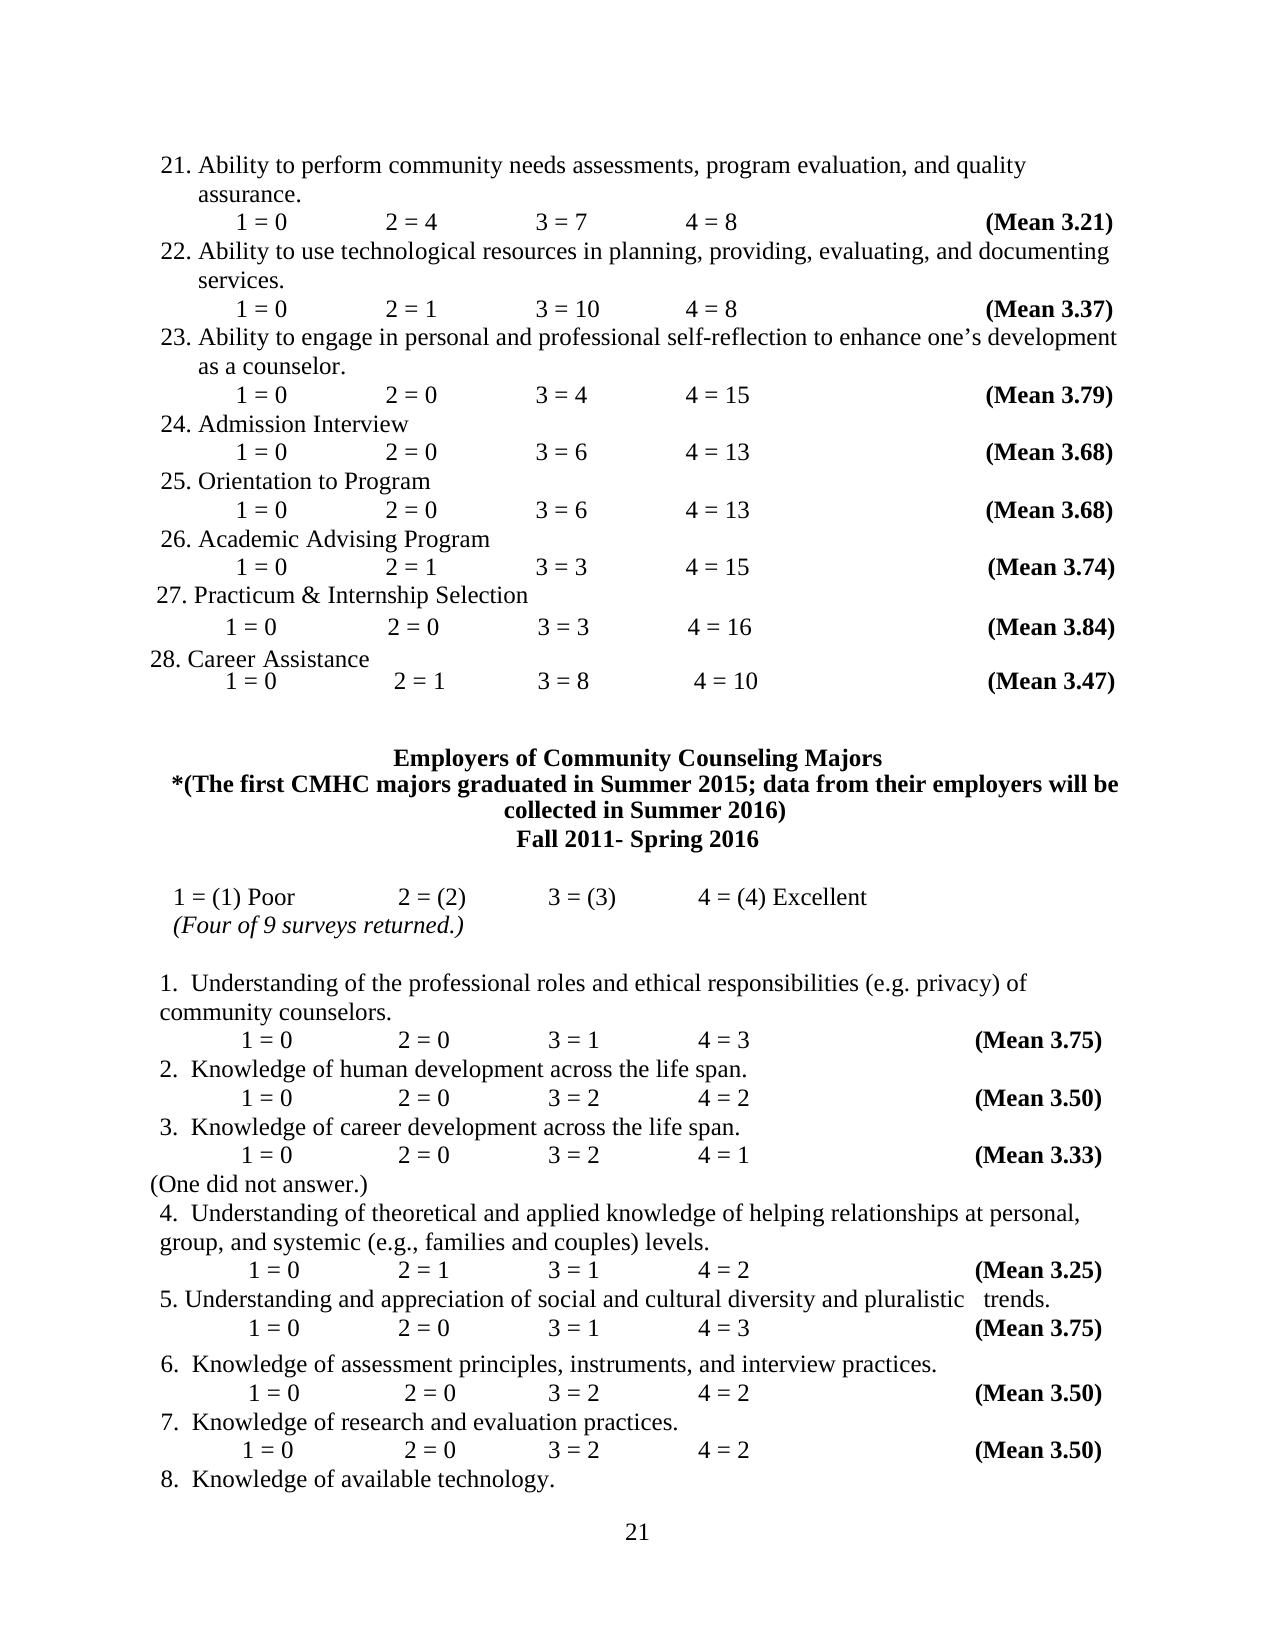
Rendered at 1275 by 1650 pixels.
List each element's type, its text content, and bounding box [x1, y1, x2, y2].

text 1 = 0 2 = 0 3 = 1 4 = 3 (Mean 3.75) [159, 1025, 1127, 1054]
text 2. Knowledge of human development across the life span. [159, 1054, 1127, 1083]
text 3. Knowledge of career development across the life span. [159, 1112, 1127, 1140]
text 1 = 0 2 = 0 3 = 1 4 = 3 (Mean 3.75) [248, 1313, 1127, 1342]
text 27. Practicum & Internship Selection [150, 581, 1131, 609]
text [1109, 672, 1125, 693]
text 25. Orientation to Program [160, 466, 1127, 495]
text 28. Career Assistance [150, 644, 1127, 672]
text 1 = 0 2 = 0 3 = 2 4 = 1 (Mean 3.33) [159, 1140, 1127, 1169]
text 1 = 0 2 = 1 3 = 10 4 = 8 (Mean 3.37) [235, 294, 1127, 322]
text 1 = 0 2 = 4 3 = 7 4 = 8 (Mean 3.21) [235, 207, 1127, 236]
text 23. Ability to engage in personal and professional self-reflection to enhance one’s development as a counselor. [160, 322, 1125, 380]
text Employers of Community Counseling Majors [150, 743, 1125, 772]
text 1 = 0 2 = 0 3 = 2 4 = 2 (Mean 3.50) [235, 1378, 1127, 1407]
text 6. Knowledge of assessment principles, instruments, and interview practices. [160, 1349, 1127, 1378]
text Fall 2011- Spring 2016 [150, 824, 1125, 853]
text 1 = 0 2 = 1 3 = 8 4 = 10 (Mean 3.47) [150, 672, 993, 693]
text 21. Ability to perform community needs assessments, program evaluation, and quality assurance. [160, 150, 1125, 207]
text 1 = 0 2 = 0 3 = 2 4 = 2 (Mean 3.50) [159, 1083, 1127, 1112]
text 1 = (1) Poor 2 = (2) 3 = (3) 4 = (4) Excellent [173, 882, 1127, 910]
text 1 = 0 2 = 0 3 = 3 4 = 16 (Mean 3.84) [225, 612, 1127, 641]
text 5. Understanding and appreciation of social and cultural diversity and pluralistic trends. [159, 1284, 1125, 1313]
text (One did not answer.) [150, 1169, 1127, 1198]
text 1 = 0 2 = 0 3 = 2 4 = 2 (Mean 3.50) [235, 1435, 1127, 1464]
text 4. Understanding of theoretical and applied knowledge of helping relationships at personal, group, and systemic (e.g., families and couples) levels. [159, 1198, 1125, 1255]
text (Four of 9 surveys returned.) [173, 910, 1127, 939]
text 1 = 0 2 = 0 3 = 6 4 = 13 (Mean 3.68) [235, 437, 1127, 466]
text 1 = 0 2 = 0 3 = 6 4 = 13 (Mean 3.68) [235, 495, 1127, 524]
text 1 = 0 2 = 1 3 = 3 4 = 15 (Mean 3.74) [235, 552, 1127, 581]
text 24. Admission Interview [160, 409, 1127, 437]
text 7. Knowledge of research and evaluation practices. [160, 1407, 1127, 1435]
text 22. Ability to use technological resources in planning, providing, evaluating, and documenting services. [160, 236, 1125, 294]
text 1 = 0 2 = 0 3 = 4 4 = 15 (Mean 3.79) [235, 380, 1127, 409]
text 8. Knowledge of available technology. [160, 1464, 1127, 1493]
text 1 = 0 2 = 1 3 = 1 4 = 2 (Mean 3.25) [248, 1255, 1127, 1284]
text 1. Understanding of the professional roles and ethical responsibilities (e.g. privacy) of community counselors. [159, 968, 1127, 1025]
text 26. Academic Advising Program [150, 524, 1127, 552]
text *(The first CMHC majors graduated in Summer 2015; data from their employers will be collected in Summer 2016) [165, 772, 1125, 824]
text 1 = 0 2 = 1 3 = 8 4 = 10 (Mean 3.47) [991, 672, 1111, 693]
